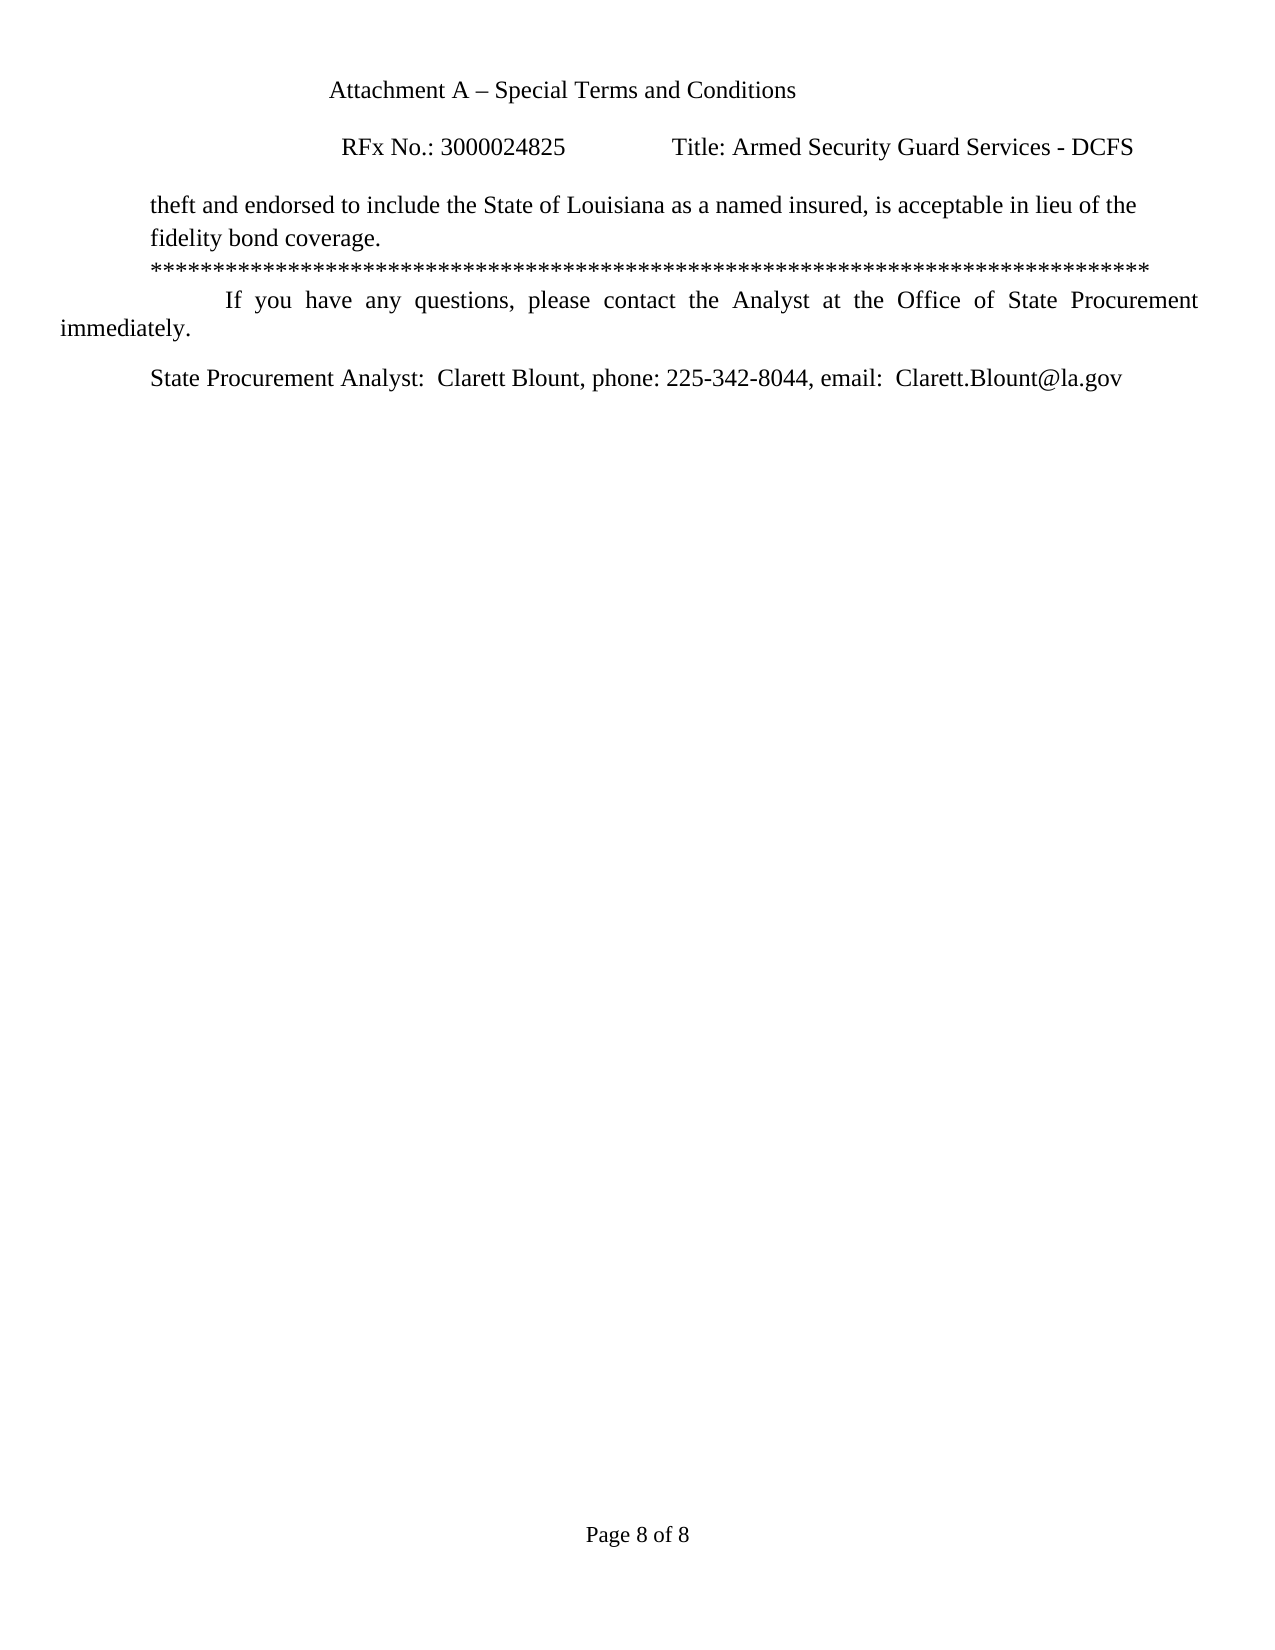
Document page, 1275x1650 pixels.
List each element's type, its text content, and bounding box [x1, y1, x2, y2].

text ******************************************************************************** If you have any questions, please contact the Analyst at the Office of State Procurement immediately. [60, 256, 1200, 342]
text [150, 190, 1200, 252]
text State Procurement Analyst: Clarett Blount, phone: 225-342-8044, email: Clarett.Blount@la.gov [60, 363, 1200, 392]
